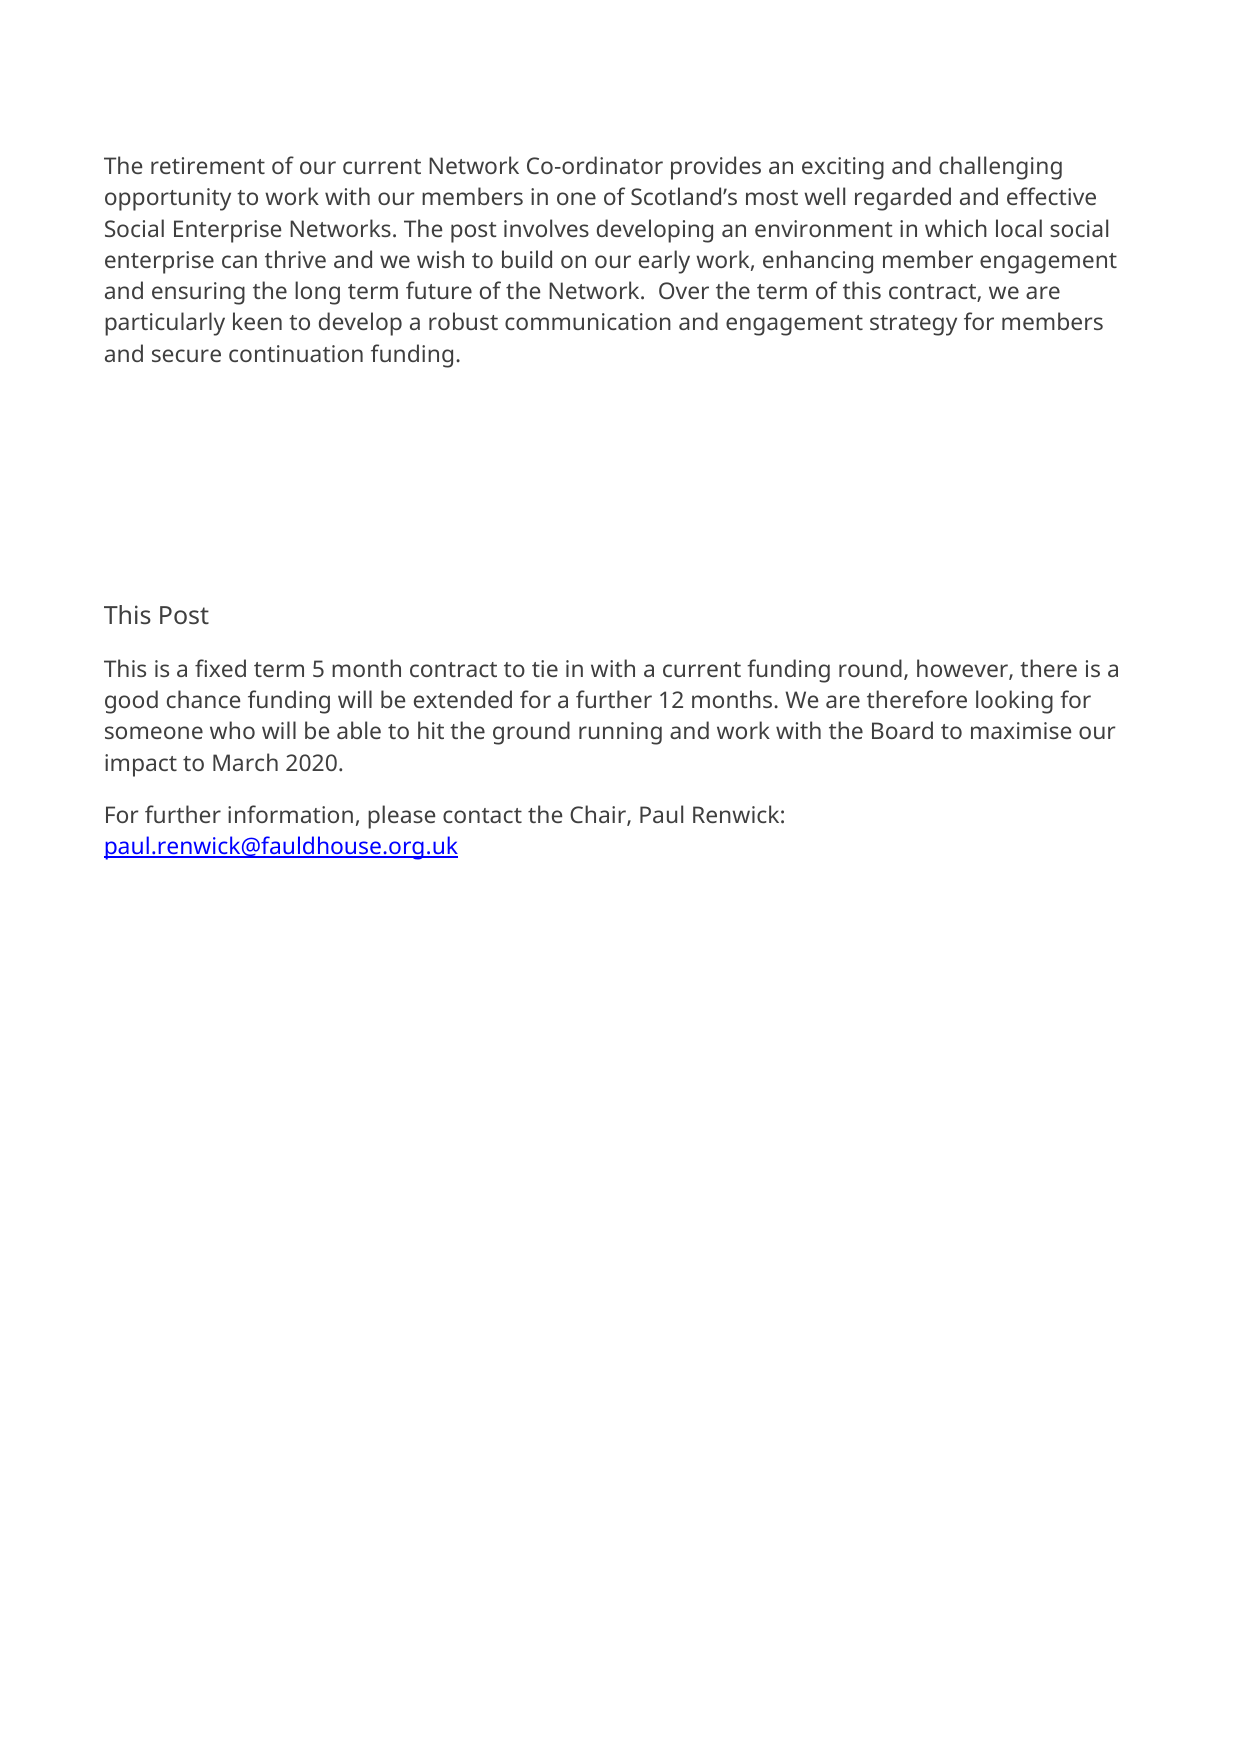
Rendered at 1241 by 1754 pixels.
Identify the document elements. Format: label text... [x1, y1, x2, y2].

text The retirement of our current Network Co-ordinator provides an exciting and challenging opportunity to work with our members in one of Scotland’s most well regarded and effective Social Enterprise Networks. The post involves developing an environment in which local social enterprise can thrive and we wish to build on our early work, enhancing member engagement and ensuring the long term future of the Network. Over the term of this contract, we are particularly keen to develop a robust communication and engagement strategy for members and secure continuation funding. [103, 150, 1137, 369]
subtitle This Post [103, 598, 1137, 632]
text For further information, please contact the Chair, Paul Renwick: paul.renwick@fauldhouse.org.uk [103, 799, 1137, 861]
text This is a fixed term 5 month contract to tie in with a current funding round, however, there is a good chance funding will be extended for a further 12 months. We are therefore looking for someone who will be able to hit the ground running and work with the Board to maximise our impact to March 2020. [103, 653, 1137, 778]
